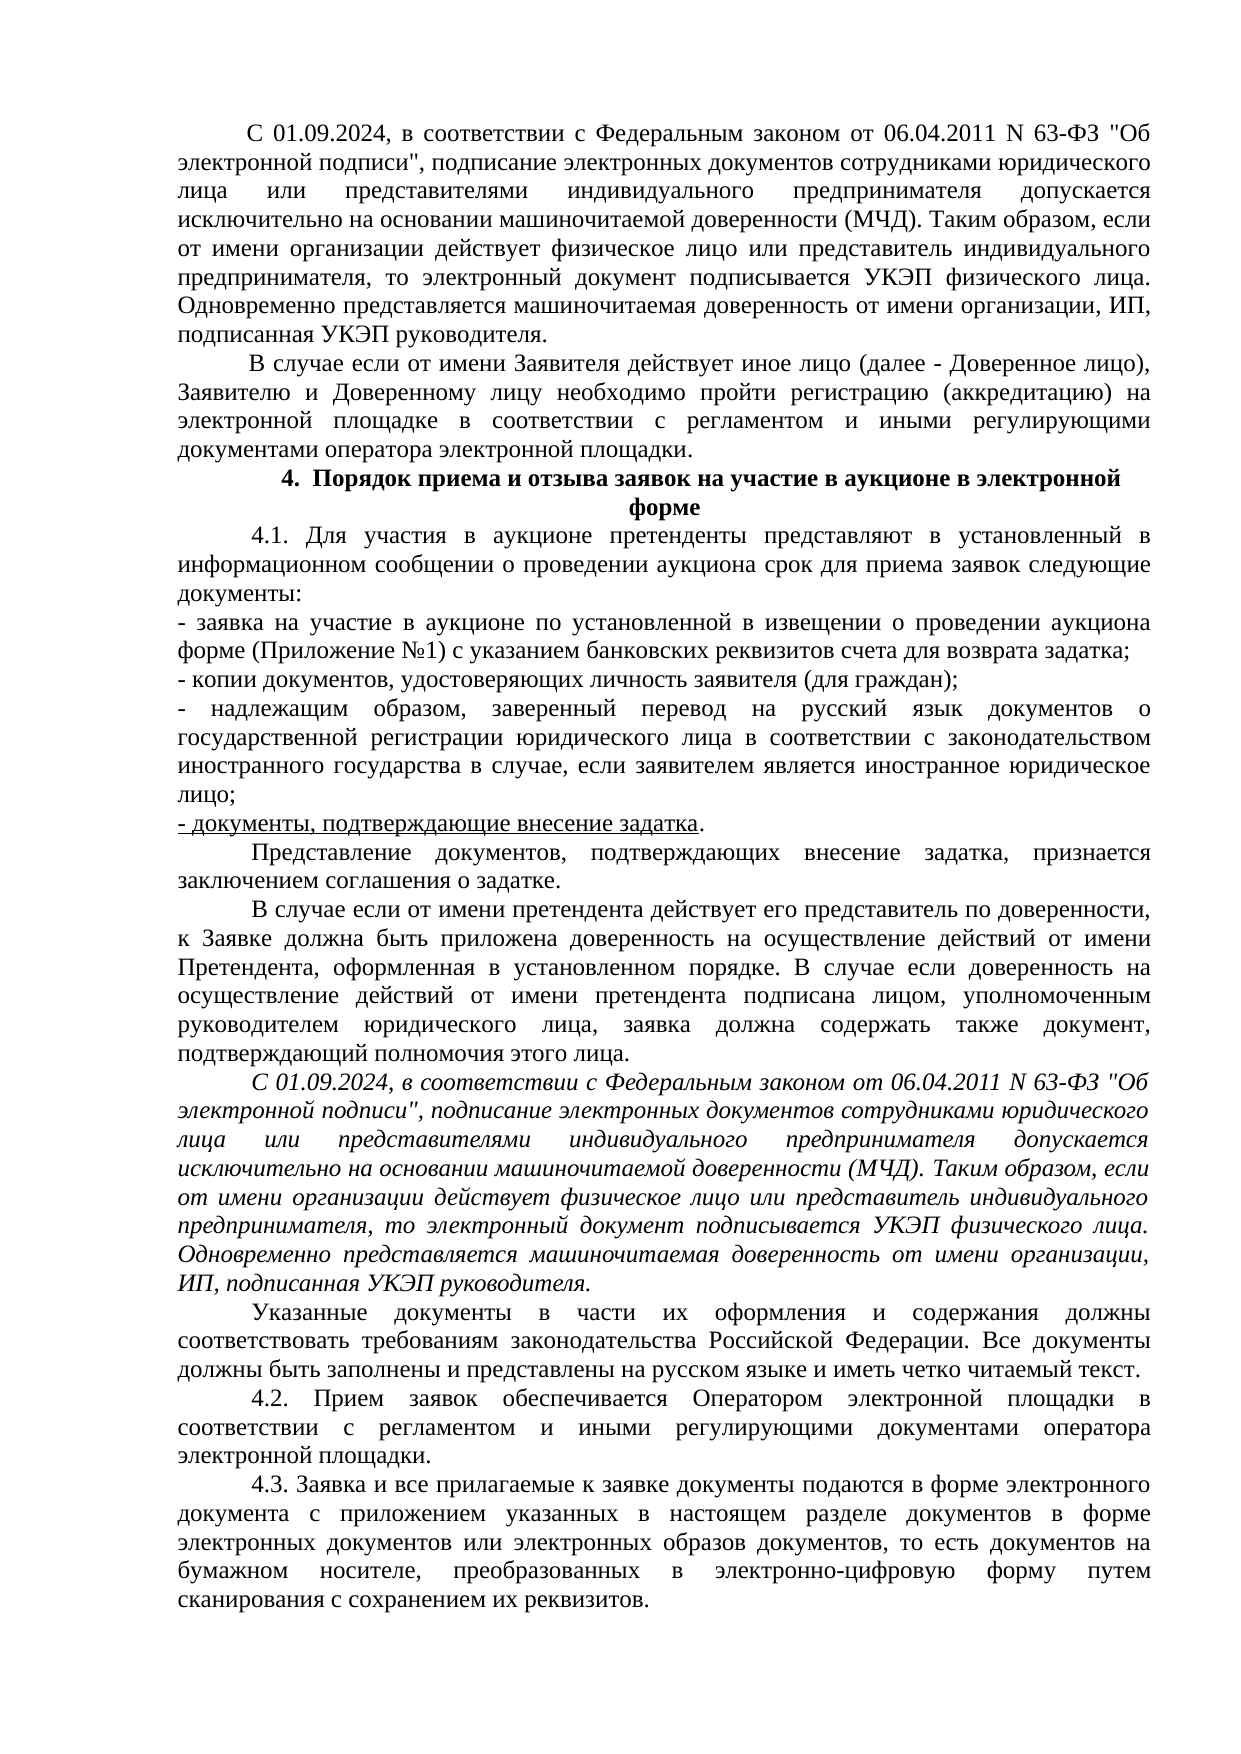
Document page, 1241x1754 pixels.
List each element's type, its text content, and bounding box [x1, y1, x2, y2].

text Указанные документы в части их оформления и содержания должны соответствовать требованиям законодательства Российской Федерации. Все документы должны быть заполнены и представлены на русском языке и иметь четко читаемый текст. [177, 1297, 1152, 1383]
text 4. Порядок приема и отзыва заявок на участие в аукционе в электронной форме [177, 463, 1152, 521]
text - документы, подтверждающие внесение задатка. [177, 808, 1152, 837]
text - надлежащим образом, заверенный перевод на русский язык документов о государственной регистрации юридического лица в соответствии с законодательством иностранного государства в случае, если заявителем является иностранное юридическое лицо; [177, 693, 1152, 808]
text Представление документов, подтверждающих внесение задатка, признается заключением соглашения о задатке. [177, 837, 1152, 894]
text В случае если от имени Заявителя действует иное лицо (далее - Доверенное лицо), Заявителю и Доверенному лицу необходимо пройти регистрацию (аккредитацию) на электронной площадке в соответствии с регламентом и иными регулирующими документами оператора электронной площадки. [177, 348, 1152, 463]
text 4.3. Заявка и все прилагаемые к заявке документы подаются в форме электронного документа с приложением указанных в настоящем разделе документов в форме электронных документов или электронных образов документов, то есть документов на бумажном носителе, преобразованных в электронно-цифровую форму путем сканирования с сохранением их реквизитов. [177, 1469, 1152, 1613]
text С 01.09.2024, в соответствии с Федеральным законом от 06.04.2011 N 63-ФЗ "Об электронной подписи", подписание электронных документов сотрудниками юридического лица или представителями индивидуального предпринимателя допускается исключительно на основании машиночитаемой доверенности (МЧД). Таким образом, если от имени организации действует физическое лицо или представитель индивидуального предпринимателя, то электронный документ подписывается УКЭП физического лица. Одновременно представляется машиночитаемая доверенность от имени организации, ИП, подписанная УКЭП руководителя. [177, 1067, 1152, 1297]
text - копии документов, удостоверяющих личность заявителя (для граждан); [177, 664, 1152, 693]
text 4.2. Прием заявок обеспечивается Оператором электронной площадки в соответствии с регламентом и иными регулирующими документами оператора электронной площадки. [177, 1383, 1152, 1469]
text 4.1. Для участия в аукционе претенденты представляют в установленный в информационном сообщении о проведении аукциона срок для приема заявок следующие документы: [177, 521, 1152, 607]
text В случае если от имени претендента действует его представитель по доверенности, к Заявке должна быть приложена доверенность на осуществление действий от имени Претендента, оформленная в установленном порядке. В случае если доверенность на осуществление действий от имени претендента подписана лицом, уполномоченным руководителем юридического лица, заявка должна содержать также документ, подтверждающий полномочия этого лица. [177, 894, 1152, 1067]
text С 01.09.2024, в соответствии с Федеральным законом от 06.04.2011 N 63-ФЗ "Об электронной подписи", подписание электронных документов сотрудниками юридического лица или представителями индивидуального предпринимателя допускается исключительно на основании машиночитаемой доверенности (МЧД). Таким образом, если от имени организации действует физическое лицо или представитель индивидуального предпринимателя, то электронный документ подписывается УКЭП физического лица. Одновременно представляется машиночитаемая доверенность от имени организации, ИП, подписанная УКЭП руководителя. [177, 118, 1152, 348]
text - заявка на участие в аукционе по установленной в извещении о проведении аукциона форме (Приложение №1) с указанием банковских реквизитов счета для возврата задатка; [177, 607, 1152, 664]
